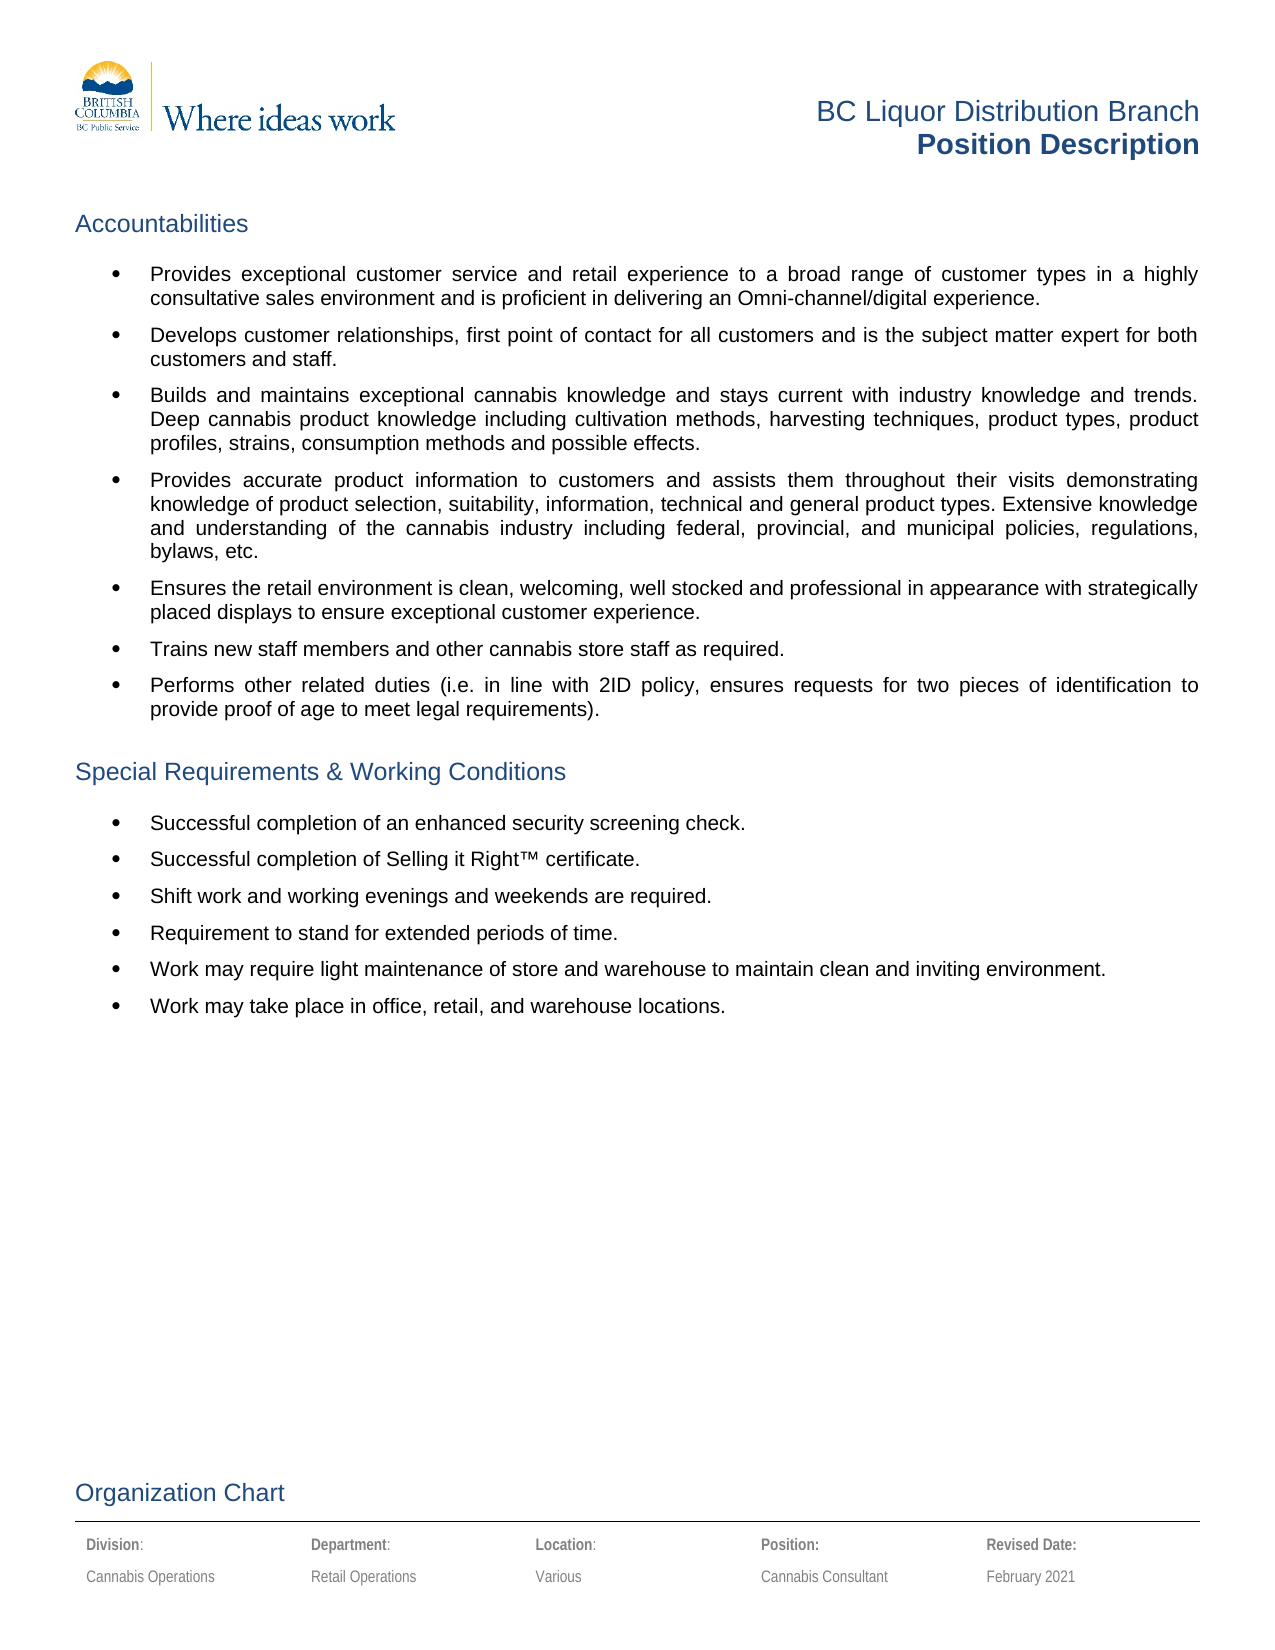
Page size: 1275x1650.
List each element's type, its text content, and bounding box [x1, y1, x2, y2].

list Requirement to stand for extended periods of time. [112, 920, 1200, 944]
list Trains new staff members and other cannabis store staff as required. [112, 636, 1200, 660]
list Provides exceptional customer service and retail experience to a broad range of customer types in a highly consultative sales environment and is proficient in delivering an Omni-channel/digital experience. [112, 262, 1200, 310]
list Work may require light maintenance of store and warehouse to maintain clean and inviting environment. [112, 957, 1200, 981]
list Work may take place in office, retail, and warehouse locations. [112, 993, 1200, 1017]
list Develops customer relationships, first point of contact for all customers and is the subject matter expert for both customers and staff. [112, 322, 1200, 370]
list Builds and maintains exceptional cannabis knowledge and stays current with industry knowledge and trends. Deep cannabis product knowledge including cultivation methods, harvesting techniques, product types, product profiles, strains, consumption methods and possible effects. [112, 383, 1200, 455]
list Ensures the retail environment is clean, welcoming, well stocked and professional in appearance with strategically placed displays to ensure exceptional customer experience. [112, 576, 1200, 624]
subtitle Accountabilities [75, 209, 1200, 237]
picture [75, 61, 396, 131]
list Successful completion of Selling it Right™ certificate. [112, 847, 1200, 871]
list Performs other related duties (i.e. in line with 2ID policy, ensures requests for two pieces of identification to provide proof of age to meet legal requirements). [112, 673, 1200, 721]
list Successful completion of an enhanced security screening check. [112, 811, 1200, 835]
subtitle Special Requirements & Working Conditions [75, 757, 1200, 786]
list Provides accurate product information to customers and assists them throughout their visits demonstrating knowledge of product selection, suitability, information, technical and general product types. Extensive knowledge and understanding of the cannabis industry including federal, provincial, and municipal policies, regulations, bylaws, etc. [112, 467, 1200, 563]
list Shift work and working evenings and weekends are required. [112, 884, 1200, 908]
subtitle Organization Chart [75, 1477, 1200, 1506]
